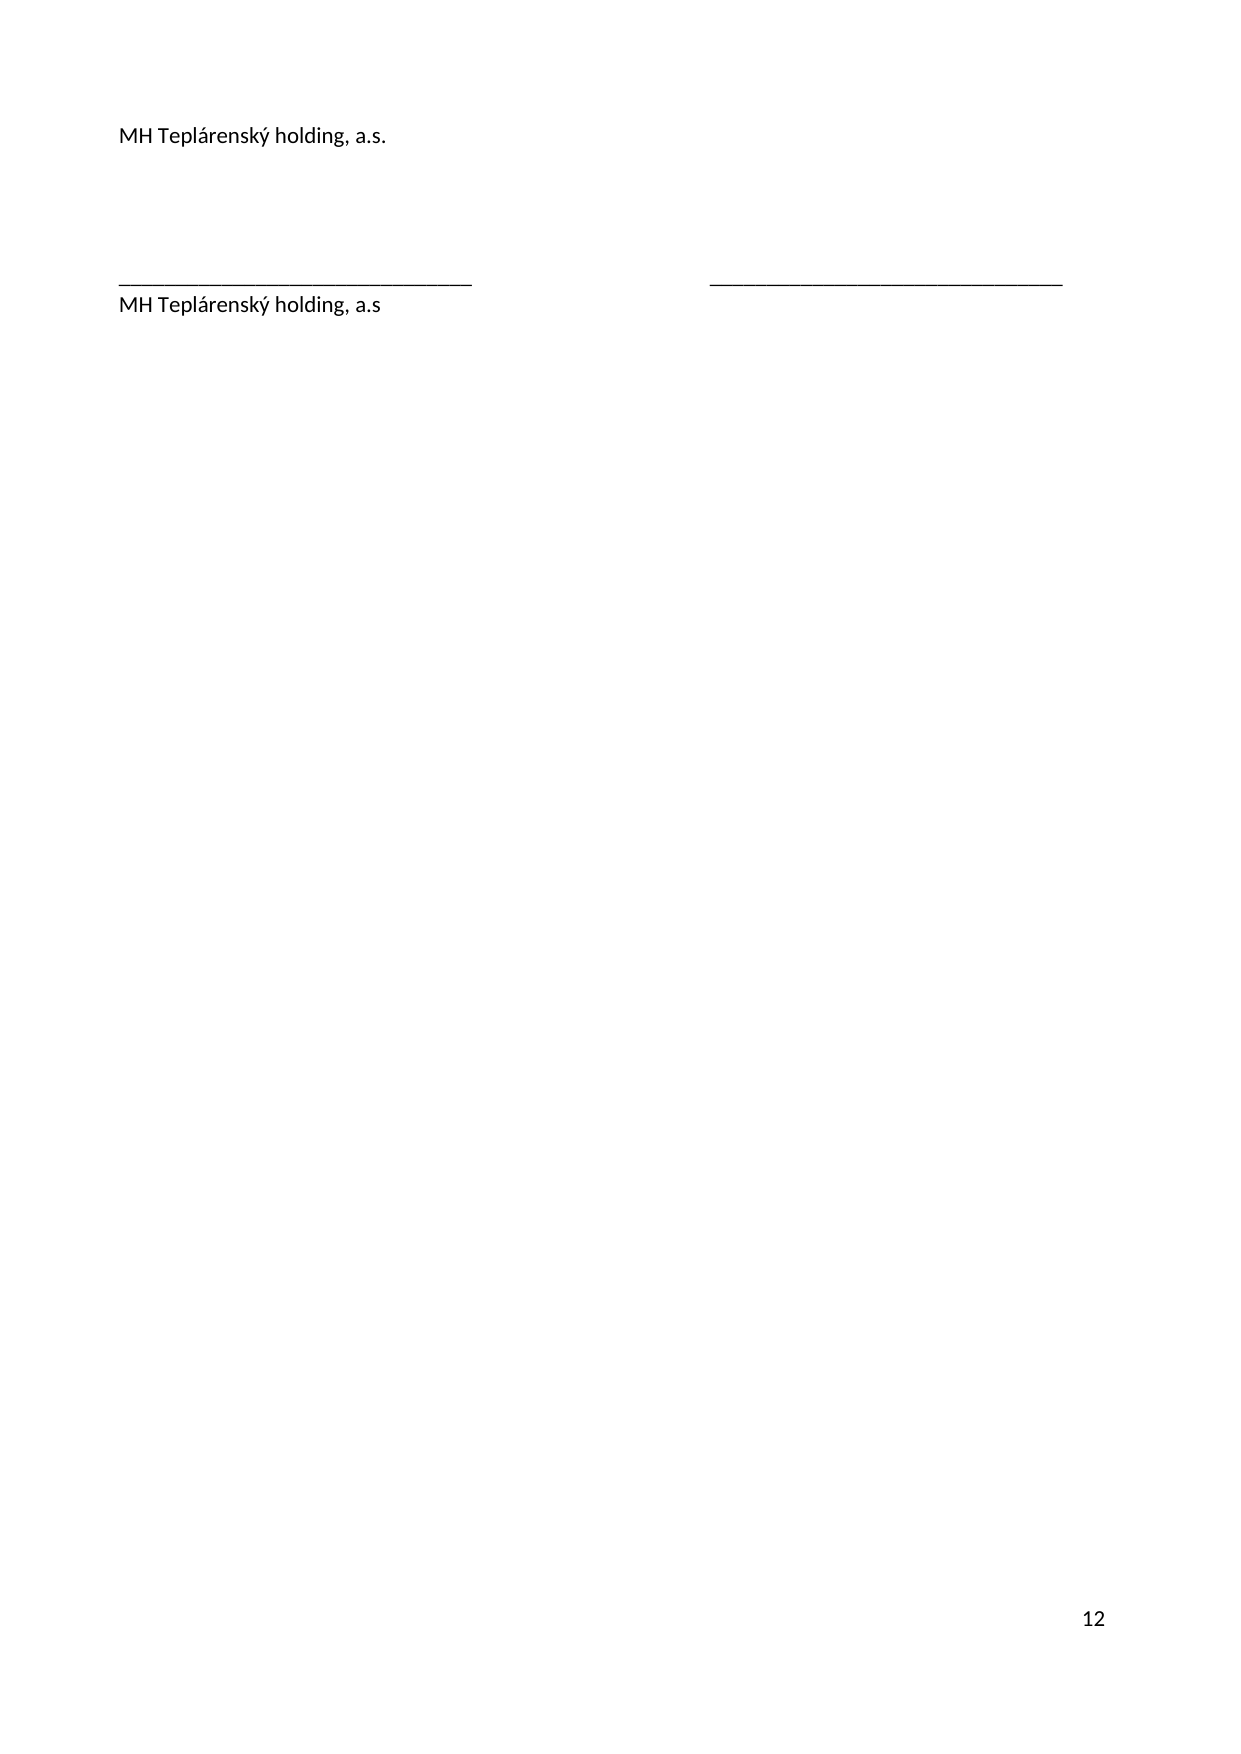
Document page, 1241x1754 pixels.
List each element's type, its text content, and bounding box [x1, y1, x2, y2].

text MH Teplárenský holding, a.s [119, 290, 1105, 318]
text MH Teplárenský holding, a.s. [119, 121, 1105, 149]
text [119, 262, 1105, 290]
